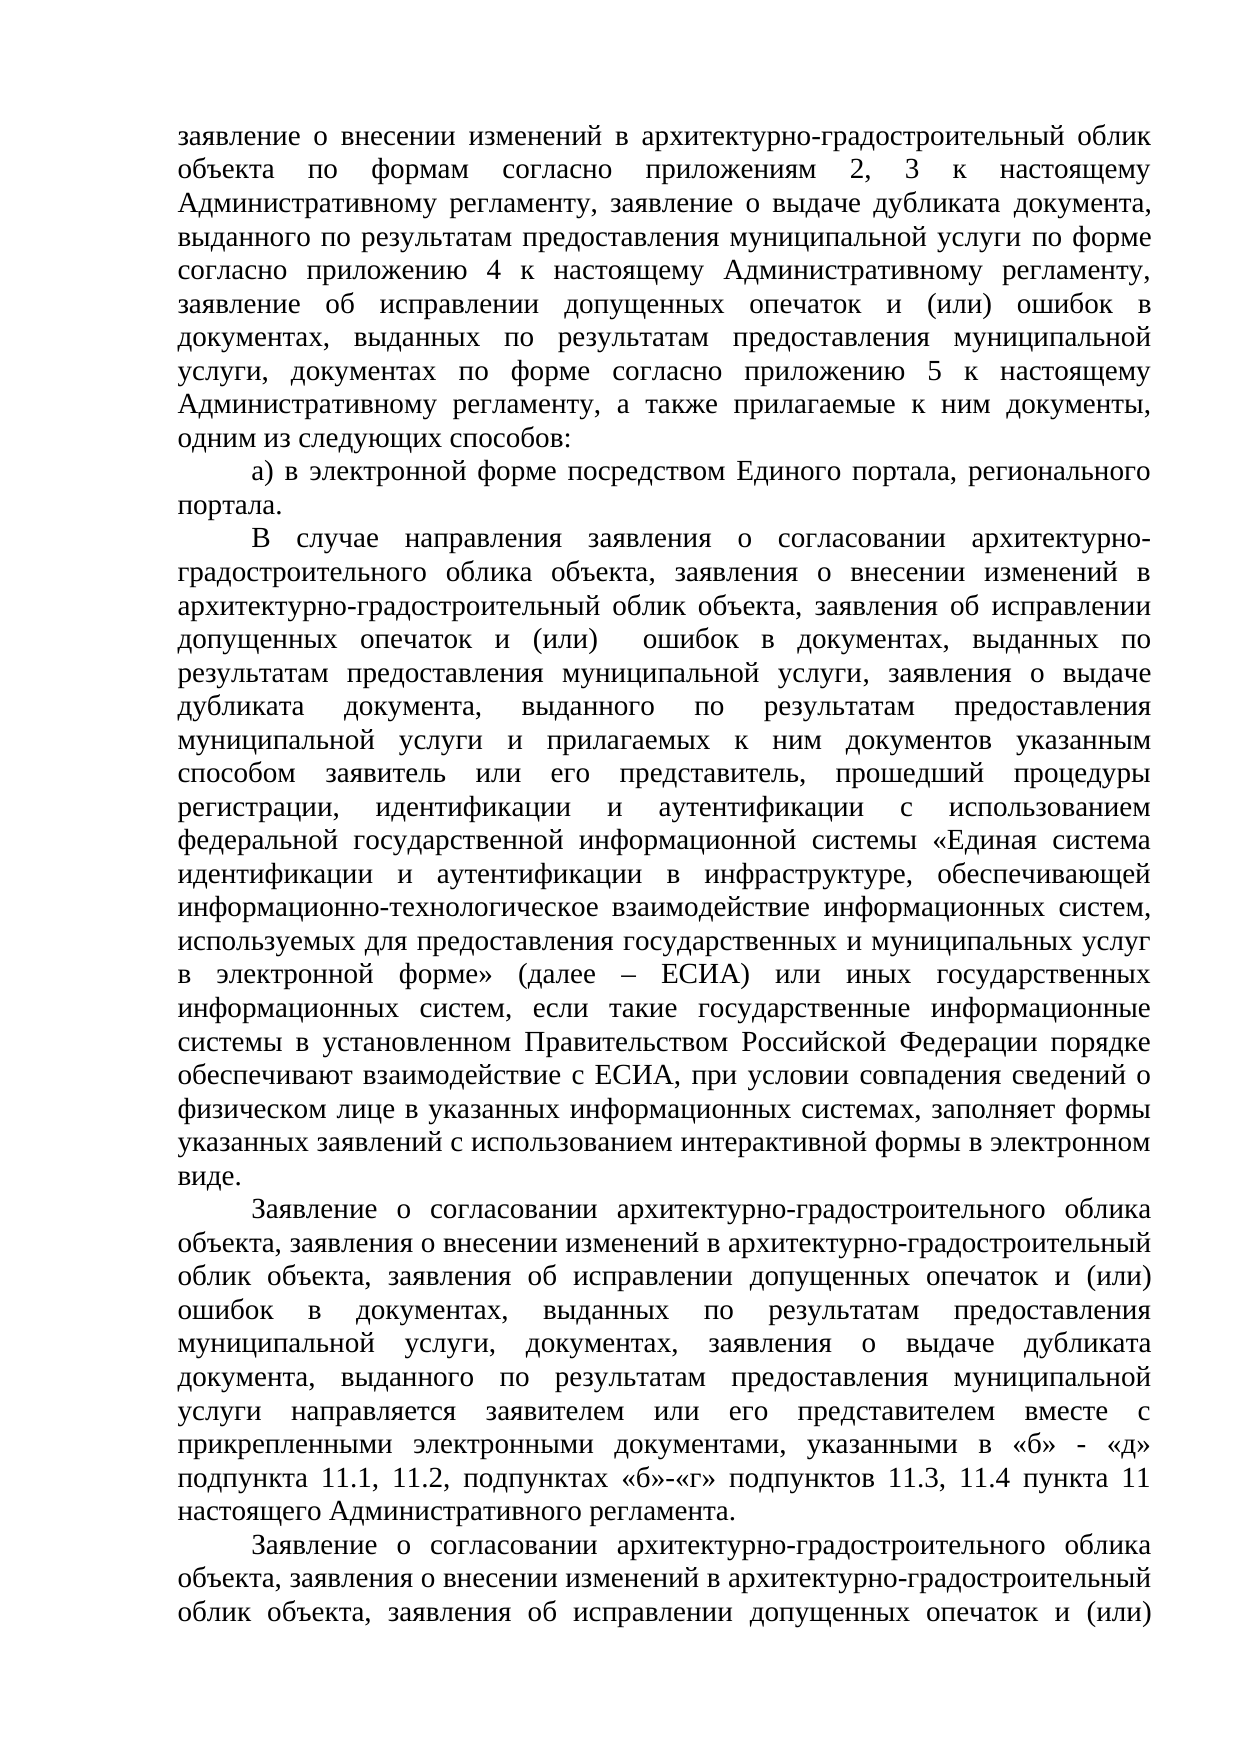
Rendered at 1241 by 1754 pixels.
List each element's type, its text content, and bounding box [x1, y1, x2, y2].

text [177, 1527, 1152, 1627]
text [177, 118, 1152, 453]
text а) в электронной форме посредством Единого портала, регионального портала. [177, 453, 1152, 521]
text В случае направления заявления о согласовании архитектурно-градостроительного облика объекта, заявления о внесении изменений в архитектурно-градостроительный облик объекта, заявления об исправлении допущенных опечаток и (или) ошибок в документах, выданных по результатам предоставления муниципальной услуги, заявления о выдаче дубликата документа, выданного по результатам предоставления муниципальной услуги и прилагаемых к ним документов указанным способом заявитель или его представитель, прошедший процедуры регистрации, идентификации и аутентификации с использованием федеральной государственной информационной системы «Единая система идентификации и аутентификации в инфраструктуре, обеспечивающей информационно-технологическое взаимодействие информационных систем, используемых для предоставления государственных и муниципальных услуг в электронной форме» (далее – ЕСИА) или иных государственных информационных систем, если такие государственные информационные системы в установленном Правительством Российской Федерации порядке обеспечивают взаимодействие с ЕСИА, при условии совпадения сведений о физическом лице в указанных информационных системах, заполняет формы указанных заявлений с использованием интерактивной формы в электронном виде. [177, 521, 1152, 1191]
text Заявление о согласовании архитектурно-градостроительного облика объекта, заявления о внесении изменений в архитектурно-градостроительный облик объекта, заявления об исправлении допущенных опечаток и (или) ошибок в документах, выданных по результатам предоставления муниципальной услуги, документах, заявления о выдаче дубликата документа, выданного по результатам предоставления муниципальной услуги направляется заявителем или его представителем вместе с прикрепленными электронными документами, указанными в «б» - «д» подпункта 11.1, 11.2, подпунктах «б»-«г» подпунктов 11.3, 11.4 пункта 11 настоящего Административного регламента. [177, 1191, 1152, 1527]
